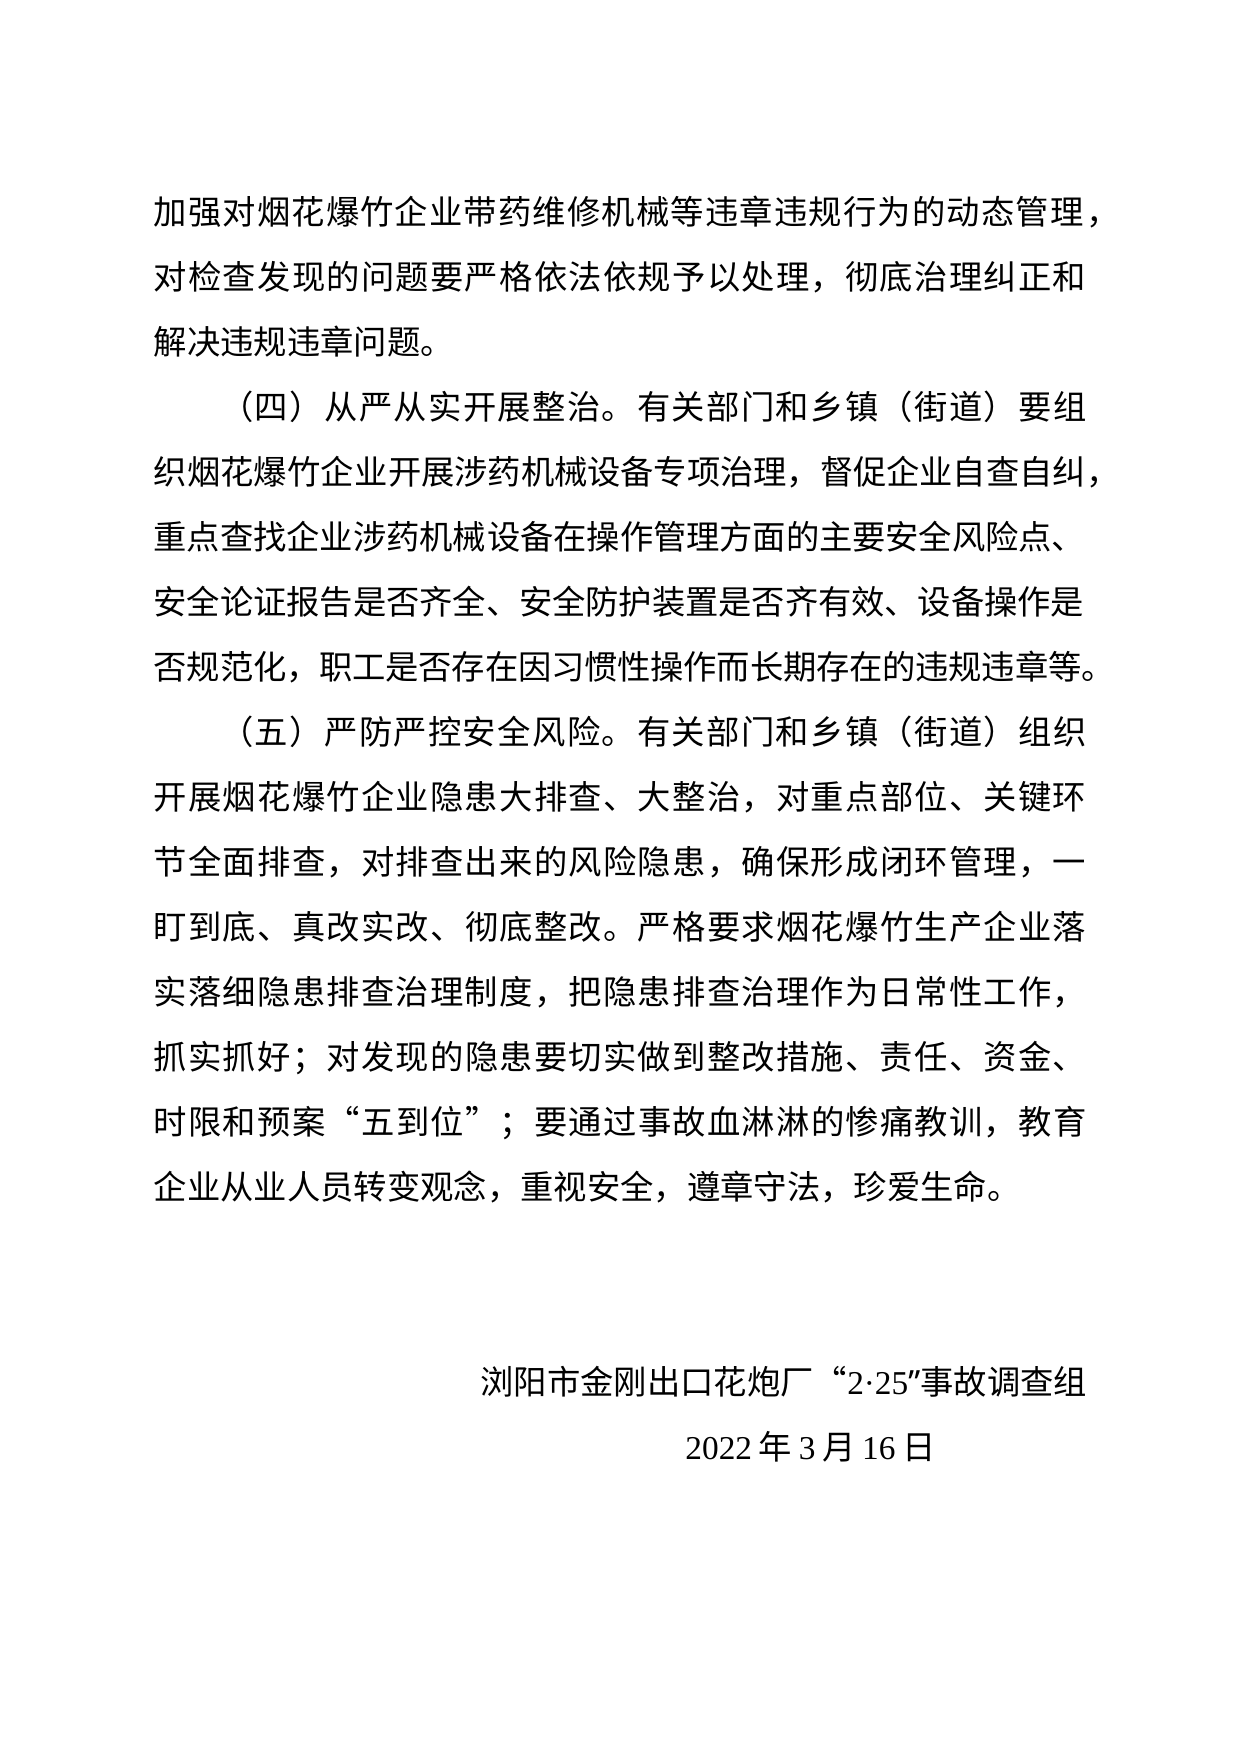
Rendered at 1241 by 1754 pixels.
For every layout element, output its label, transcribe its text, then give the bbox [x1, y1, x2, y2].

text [153, 177, 1087, 372]
text 浏阳市金刚出口花炮厂“2·25”事故调查组 [153, 1347, 1087, 1412]
text （四）从严从实开展整治。有关部门和乡镇（街道）要组织烟花爆竹企业开展涉药机械设备专项治理，督促企业自查自纠，重点查找企业涉药机械设备在操作管理方面的主要安全风险点、安全论证报告是否齐全、安全防护装置是否齐有效、设备操作是否规范化，职工是否存在因习惯性操作而长期存在的违规违章等。 [153, 372, 1087, 697]
text 2022年3月16日 [153, 1412, 1087, 1477]
text （五）严防严控安全风险。有关部门和乡镇（街道）组织开展烟花爆竹企业隐患大排查、大整治，对重点部位、关键环节全面排查，对排查出来的风险隐患，确保形成闭环管理，一盯到底、真改实改、彻底整改。严格要求烟花爆竹生产企业落实落细隐患排查治理制度，把隐患排查治理作为日常性工作，抓实抓好；对发现的隐患要切实做到整改措施、责任、资金、时限和预案“五到位”；要通过事故血淋淋的惨痛教训，教育企业从业人员转变观念，重视安全，遵章守法，珍爱生命。 [153, 697, 1087, 1217]
